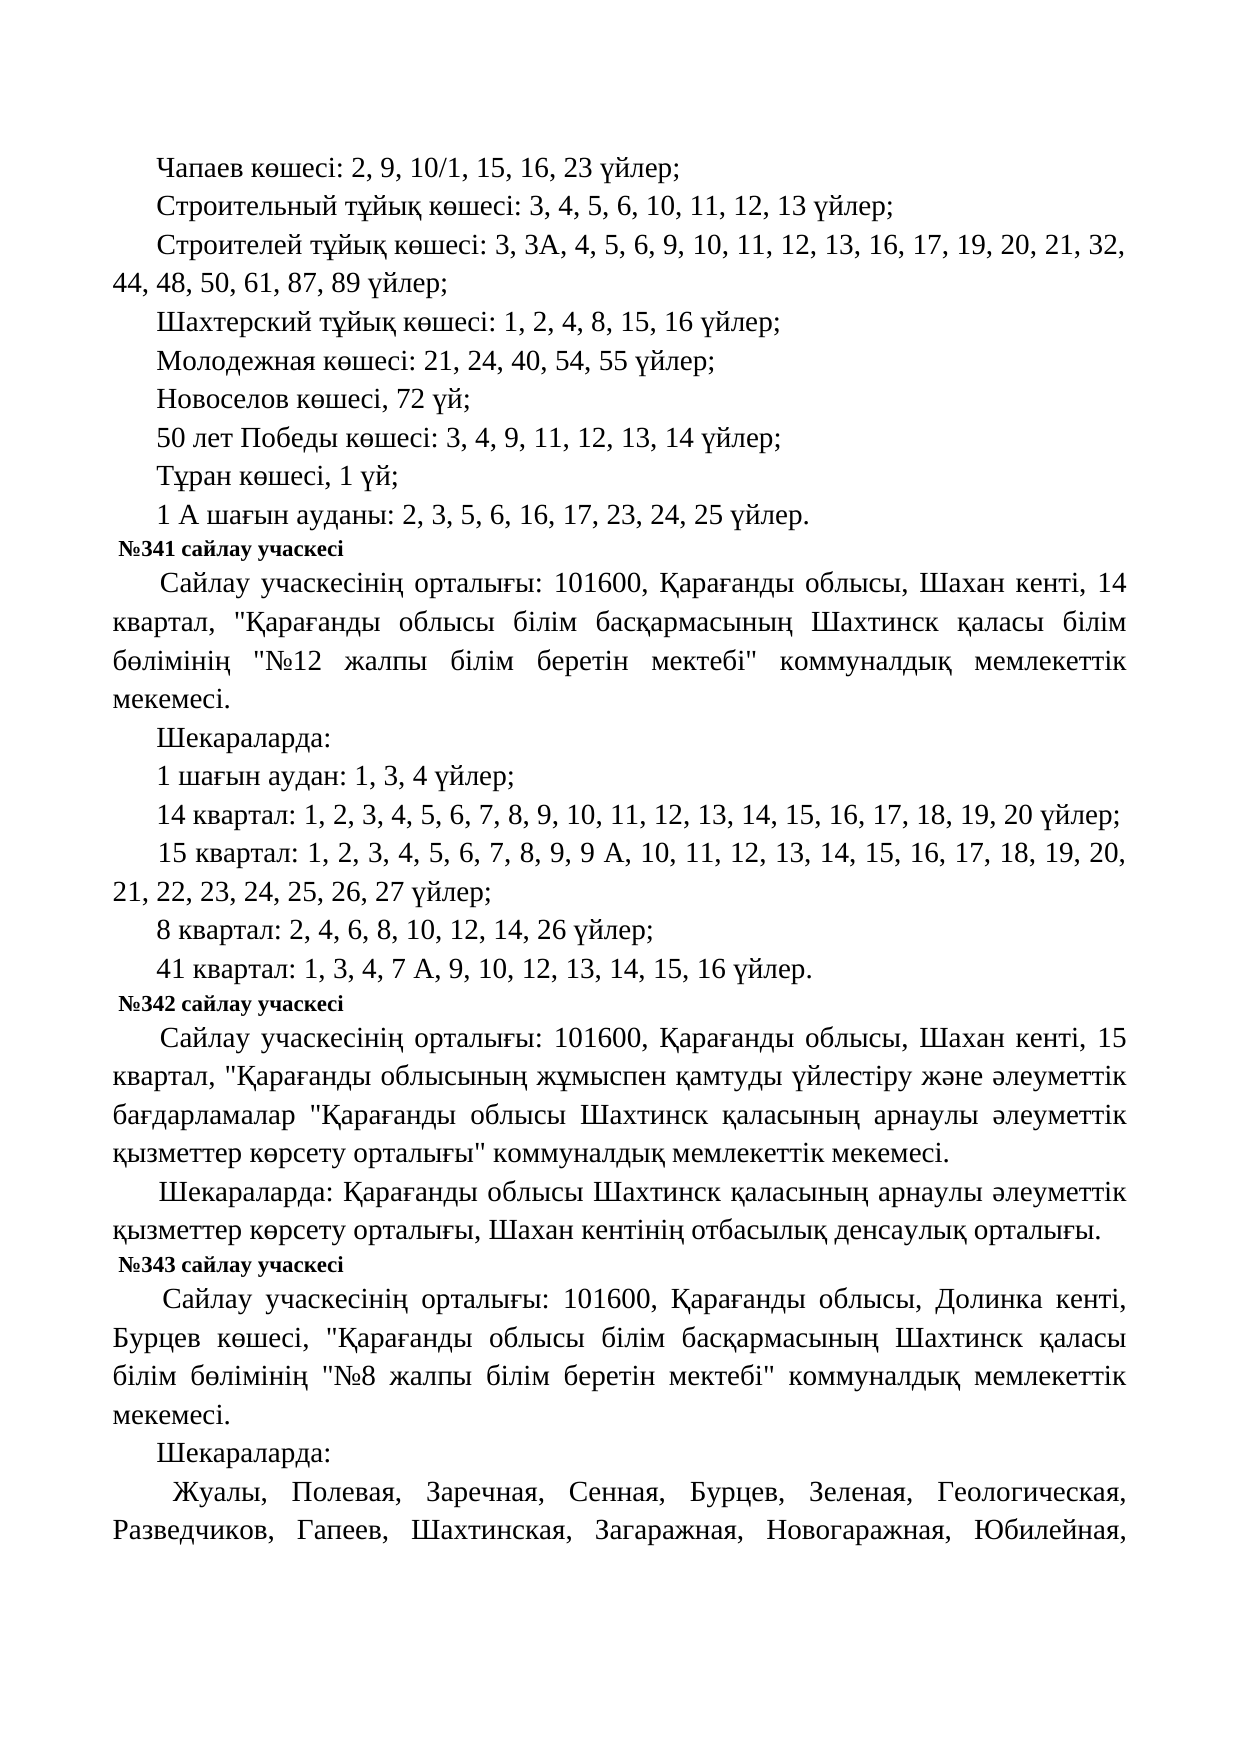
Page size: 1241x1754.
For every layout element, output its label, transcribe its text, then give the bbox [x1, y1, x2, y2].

text 1 А шағын ауданы: 2, 3, 5, 6, 16, 17, 23, 24, 25 үйлер. [112, 497, 1128, 530]
text Чапаев көшесі: 2, 9, 10/1, 15, 16, 23 үйлер; [112, 150, 1128, 183]
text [112, 1474, 1128, 1546]
text Сайлау учаскесінің орталығы: 101600, Қарағанды облысы, Шахан кенті, 14 квартал, "Қарағанды облысы білім басқармасының Шахтинск қаласы білім бөлімінің "№12 жалпы білім беретін мектебі" коммуналдық мемлекеттік мекемесі. [112, 566, 1128, 715]
text 50 лет Победы көшесі: 3, 4, 9, 11, 12, 13, 14 үйлер; [112, 420, 1128, 453]
text №343 сайлау учаскесі [112, 1251, 1128, 1277]
text Тұран көшесі, 1 үй; [112, 458, 1128, 492]
text Строительный тұйық көшесі: 3, 4, 5, 6, 10, 11, 12, 13 үйлер; [112, 188, 1128, 222]
text №341 сайлау учаскесі [112, 535, 1128, 562]
text Строителей тұйық көшесі: 3, 3А, 4, 5, 6, 9, 10, 11, 12, 13, 16, 17, 19, 20, 21, 32, 44, 48, 50, 61, 87, 89 үйлер; [112, 227, 1128, 299]
text 1 шағын аудан: 1, 3, 4 үйлер; [112, 758, 1128, 792]
text Сайлау учаскесінің орталығы: 101600, Қарағанды облысы, Долинка кенті, Бурцев көшесі, "Қарағанды облысы білім басқармасының Шахтинск қаласы білім бөлімінің "№8 жалпы білім беретін мектебі" коммуналдық мемлекеттік мекемесі. [112, 1281, 1128, 1430]
text Шекараларда: [112, 1435, 1128, 1469]
text 8 квартал: 2, 4, 6, 8, 10, 12, 14, 26 үйлер; [112, 912, 1128, 946]
text Шекараларда: [112, 720, 1128, 753]
text №342 сайлау учаскесі [112, 989, 1128, 1016]
text Шахтерский тұйық көшесі: 1, 2, 4, 8, 15, 16 үйлер; [112, 304, 1128, 338]
text Сайлау учаскесінің орталығы: 101600, Қарағанды облысы, Шахан кенті, 15 квартал, "Қарағанды облысының жұмыспен қамтуды үйлестіру және әлеуметтік бағдарламалар "Қарағанды облысы Шахтинск қаласының арнаулы әлеуметтік қызметтер көрсету орталығы" коммуналдық мемлекеттік мекемесі. [112, 1020, 1128, 1169]
text 41 квартал: 1, 3, 4, 7 А, 9, 10, 12, 13, 14, 15, 16 үйлер. [112, 951, 1128, 984]
text Новоселов көшесі, 72 үй; [112, 381, 1128, 415]
text Молодежная көшесі: 21, 24, 40, 54, 55 үйлер; [112, 343, 1128, 376]
text 15 квартал: 1, 2, 3, 4, 5, 6, 7, 8, 9, 9 А, 10, 11, 12, 13, 14, 15, 16, 17, 18, 19, 20, 21, 22, 23, 24, 25, 26, 27 үйлер; [112, 835, 1128, 907]
text Шекараларда: Қарағанды облысы Шахтинск қаласының арнаулы әлеуметтік қызметтер көрсету орталығы, Шахан кентінің отбасылық денсаулық орталығы. [112, 1174, 1128, 1246]
text 14 квартал: 1, 2, 3, 4, 5, 6, 7, 8, 9, 10, 11, 12, 13, 14, 15, 16, 17, 18, 19, 20 үйлер; [112, 797, 1128, 830]
